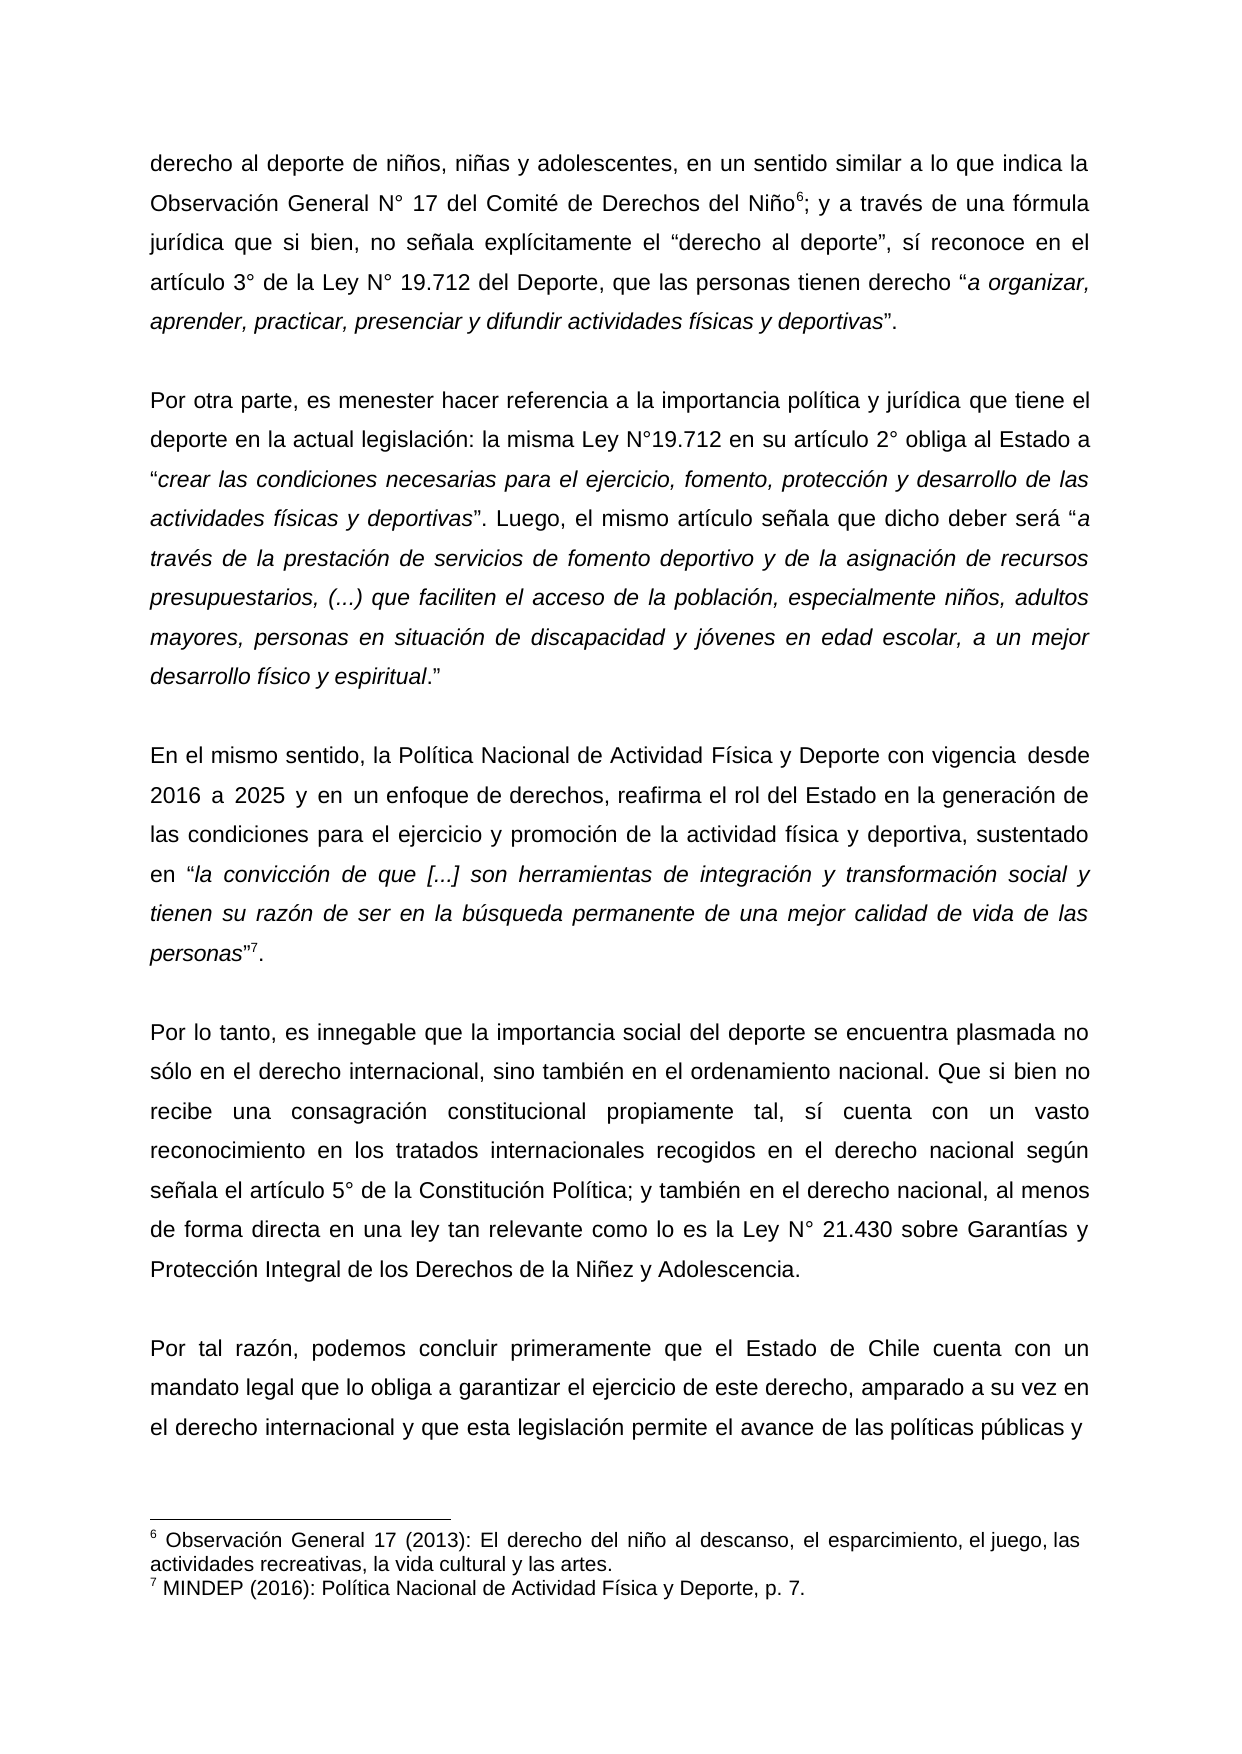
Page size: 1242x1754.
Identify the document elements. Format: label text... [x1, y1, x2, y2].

text Por lo tanto, es innegable que la importancia social del deporte se encuentra plasmada no sólo en el derecho internacional, sino también en el ordenamiento nacional. Que si bien no recibe una consagración constitucional propiamente tal, sí cuenta con un vasto reconocimiento en los tratados internacionales recogidos en el derecho nacional según señala el artículo 5° de la Constitución Política; y también en el derecho nacional, al menos de forma directa en una ley tan relevante como lo es la Ley N° 21.430 sobre Garantías y Protección Integral de los Derechos de la Niñez y Adolescencia. [150, 1019, 1090, 1282]
text Por tal razón, podemos concluir primeramente que el Estado de Chile cuenta con un mandato legal que lo obliga a garantizar el ejercicio de este derecho, amparado a su vez en el derecho internacional y que esta legislación permite el avance de las políticas públicas y [150, 1335, 1090, 1440]
text 6 Observación General 17 (2013): El derecho del niño al descanso, el esparcimiento, el juego, las actividades recreativas, la vida cultural y las artes. [150, 1527, 1102, 1575]
text 7 MINDEP (2016): Política Nacional de Actividad Física y Deporte, p. 7. [150, 1575, 1102, 1599]
text En el mismo sentido, la Política Nacional de Actividad Física y Deporte con vigencia desde 2016 a 2025 y en un enfoque de derechos, reafirma el rol del Estado en la generación de las condiciones para el ejercicio y promoción de la actividad física y deportiva, sustentado en “la convicción de que [...] son herramientas de integración y transformación social y tienen su razón de ser en la búsqueda permanente de una mejor calidad de vida de las personas”7. [150, 742, 1090, 966]
text derecho al deporte de niños, niñas y adolescentes, en un sentido similar a lo que indica la Observación General N° 17 del Comité de Derechos del Niño6; y a través de una fórmula jurídica que si bien, no señala explícitamente el “derecho al deporte”, sí reconoce en el artículo 3° de la Ley N° 19.712 del Deporte, que las personas tienen derecho “a organizar, aprender, practicar, presenciar y difundir actividades físicas y deportivas”. [150, 150, 1090, 334]
text Por otra parte, es menester hacer referencia a la importancia política y jurídica que tiene el deporte en la actual legislación: la misma Ley N°19.712 en su artículo 2° obliga al Estado a “crear las condiciones necesarias para el ejercicio, fomento, protección y desarrollo de las actividades físicas y deportivas”. Luego, el mismo artículo señala que dicho deber será “a través de la prestación de servicios de fomento deportivo y de la asignación de recursos presupuestarios, (...) que faciliten el acceso de la población, especialmente niños, adultos mayores, personas en situación de discapacidad y jóvenes en edad escolar, a un mejor desarrollo físico y espiritual.” [150, 387, 1090, 690]
